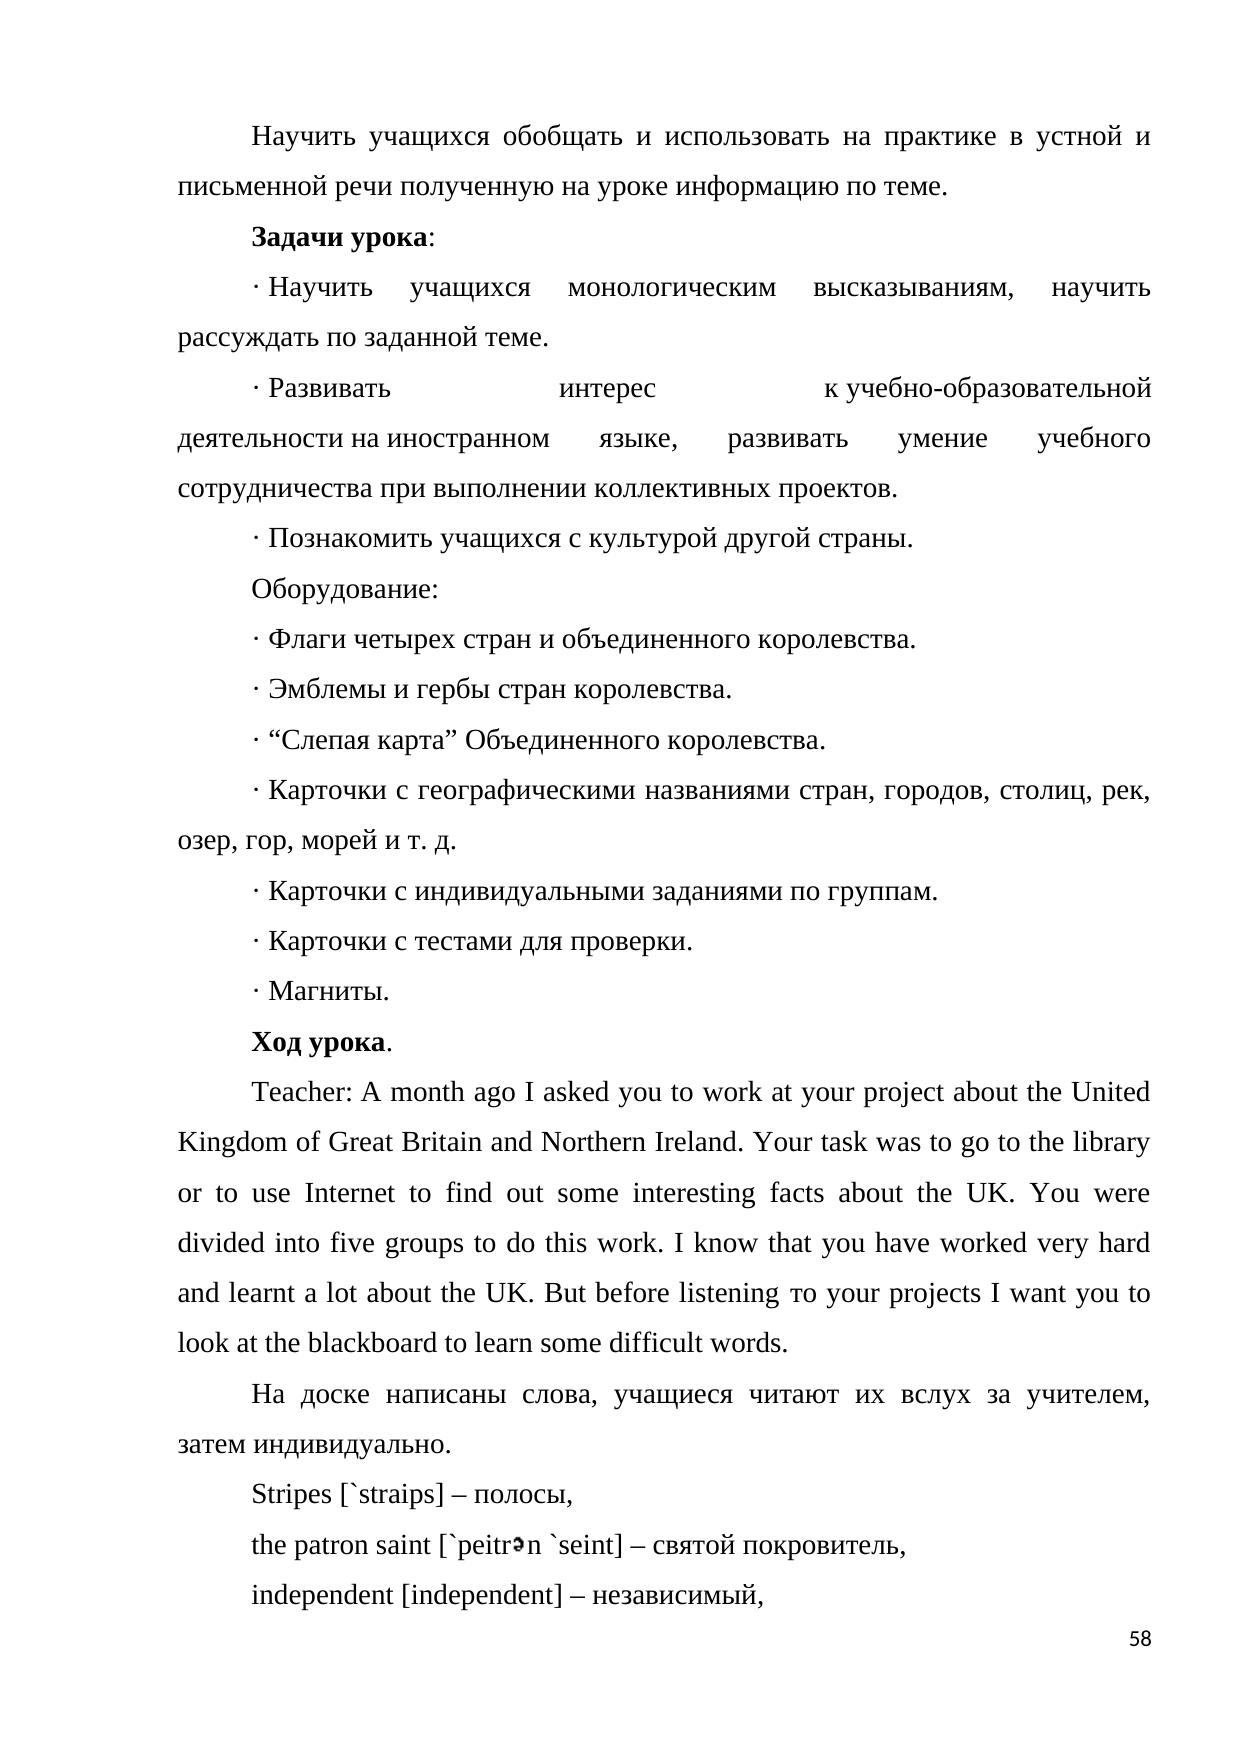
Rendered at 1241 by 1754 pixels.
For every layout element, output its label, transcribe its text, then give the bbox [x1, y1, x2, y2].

text Задачи урока: [177, 219, 1152, 252]
text Ход урока. [177, 1024, 1152, 1057]
text Оборудование: [177, 571, 1152, 604]
text · Флаги четырех стран и объединенного королевства. [177, 621, 1152, 655]
text На доске написаны слова, учащиеся читают их вслух за учителем, затем индивидуально. [177, 1376, 1152, 1460]
text Teacher: A month ago I asked you to work at your project about the United Kingdom of Great Britain and Northern Ireland. Your task was to go to the library or to use Internet to find out some interesting facts about the UK. You were divided into five groups to do this work. I know that you have worked very hard and learnt a lot about the UK. But before listening то your projects I want you to look at the blackboard to learn some difficult words. [177, 1074, 1152, 1359]
text independent [independent] – независимый, [177, 1577, 1152, 1611]
text · Эмблемы и гербы стран королевства. [177, 672, 1152, 705]
text · “Слепая карта” Объединенного королевства. [177, 722, 1152, 755]
picture [511, 1535, 527, 1555]
text Stripes [`straips] – полосы, [177, 1477, 1152, 1510]
text · Научить учащихся монологическим высказываниям, научить рассуждать по заданной теме. [177, 269, 1152, 353]
text · Магниты. [177, 973, 1152, 1007]
text · Карточки с тестами для проверки. [177, 923, 1152, 957]
text · Познакомить учащихся с культурой другой страны. [177, 521, 1152, 554]
text · Карточки с географическими названиями стран, городов, столиц, рек, озер, гор, морей и т. д. [177, 772, 1152, 856]
text · Карточки с индивидуальными заданиями по группам. [177, 873, 1152, 906]
text · Развивать интерес к учебно-образовательной деятельности на иностранном языке, развивать умение учебного сотрудничества при выполнении коллективных проектов. [177, 370, 1152, 504]
text Научить учащихся обобщать и использовать на практике в устной и письменной речи полученную на уроке информацию по теме. [177, 118, 1152, 202]
text the patron saint [`peitrn `seint] – святой покровитель, [177, 1527, 1152, 1560]
